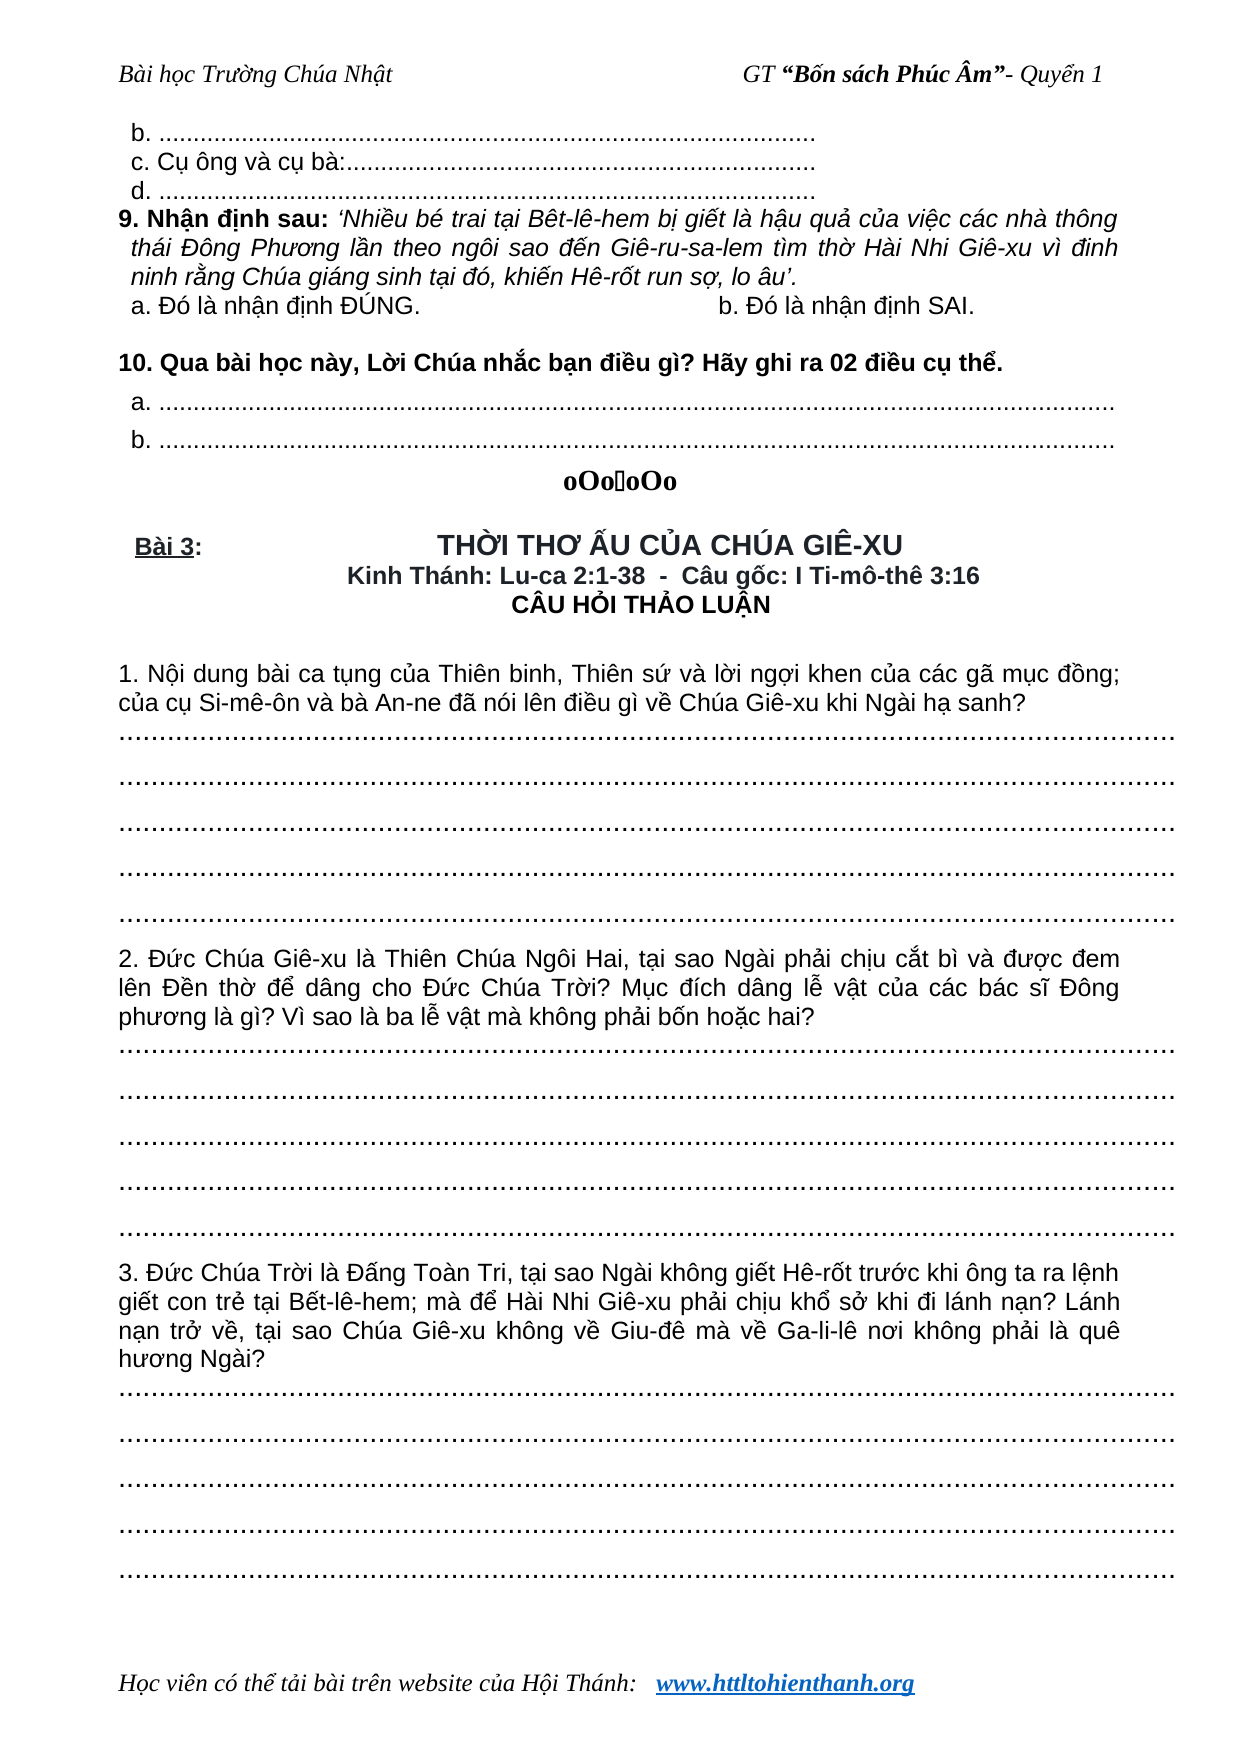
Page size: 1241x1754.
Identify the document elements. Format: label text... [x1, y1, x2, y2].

text CÂU HỎI THẢO LUẬN [118, 590, 1122, 618]
text b. [131, 118, 1122, 147]
text a. [131, 387, 1122, 415]
text 10. Qua bài học này, Lời Chúa nhắc bạn điều gì? Hãy ghi ra 02 điều cụ thể. [118, 348, 1122, 377]
text 2. Đức Chúa Giê-xu là Thiên Chúa Ngôi Hai, tại sao Ngài phải chịu cắt bì và được đem lên Đền thờ để dâng cho Đức Chúa Trời? Mục đích dâng lễ vật của các bác sĩ Đông phương là gì? Vì sao là ba lễ vật mà không phải bốn hoặc hai? [118, 944, 1122, 1031]
text 1. Nội dung bài ca tụng của Thiên binh, Thiên sứ và lời ngợi khen của các gã mục đồng; của cụ Si-mê-ôn và bà An-ne đã nói lên điều gì về Chúa Giê-xu khi Ngài hạ sanh? [118, 659, 1122, 717]
text Kinh Thánh: Lu-ca 2:1-38 - Câu gốc: I Ti-mô-thê 3:16 [118, 561, 1122, 590]
text c. Cụ ông và cụ bà: [131, 147, 1122, 176]
text b. [131, 425, 1122, 454]
text d. [131, 176, 1122, 204]
text 3. Đức Chúa Trời là Đấng Toàn Tri, tại sao Ngài không giết Hê-rốt trước khi ông ta ra lệnh giết con trẻ tại Bết-lê-hem; mà để Hài Nhi Giê-xu phải chịu khổ sở khi đi lánh nạn? Lánh nạn trở về, tại sao Chúa Giê-xu không về Giu-đê mà về Ga-li-lê nơi không phải là quê hương Ngài? [118, 1258, 1122, 1373]
text 9. Nhận định sau: ‘Nhiều bé trai tại Bêt-lê-hem bị giết là hậu quả của việc các nhà thông thái Đông Phương lần theo ngôi sao đến Giê-ru-sa-lem tìm thờ Hài Nhi Giê-xu vì đinh ninh rằng Chúa giáng sinh tại đó, khiến Hê-rốt run sợ, lo âu’. [118, 204, 1122, 291]
text a. Đó là nhận định ĐÚNG. b. Đó là nhận định SAI. [131, 291, 1122, 319]
text oOooOo [118, 463, 1122, 497]
text Bài 3: THỜI THƠ ẤU CỦA CHÚA GIÊ-XU [118, 527, 1122, 561]
